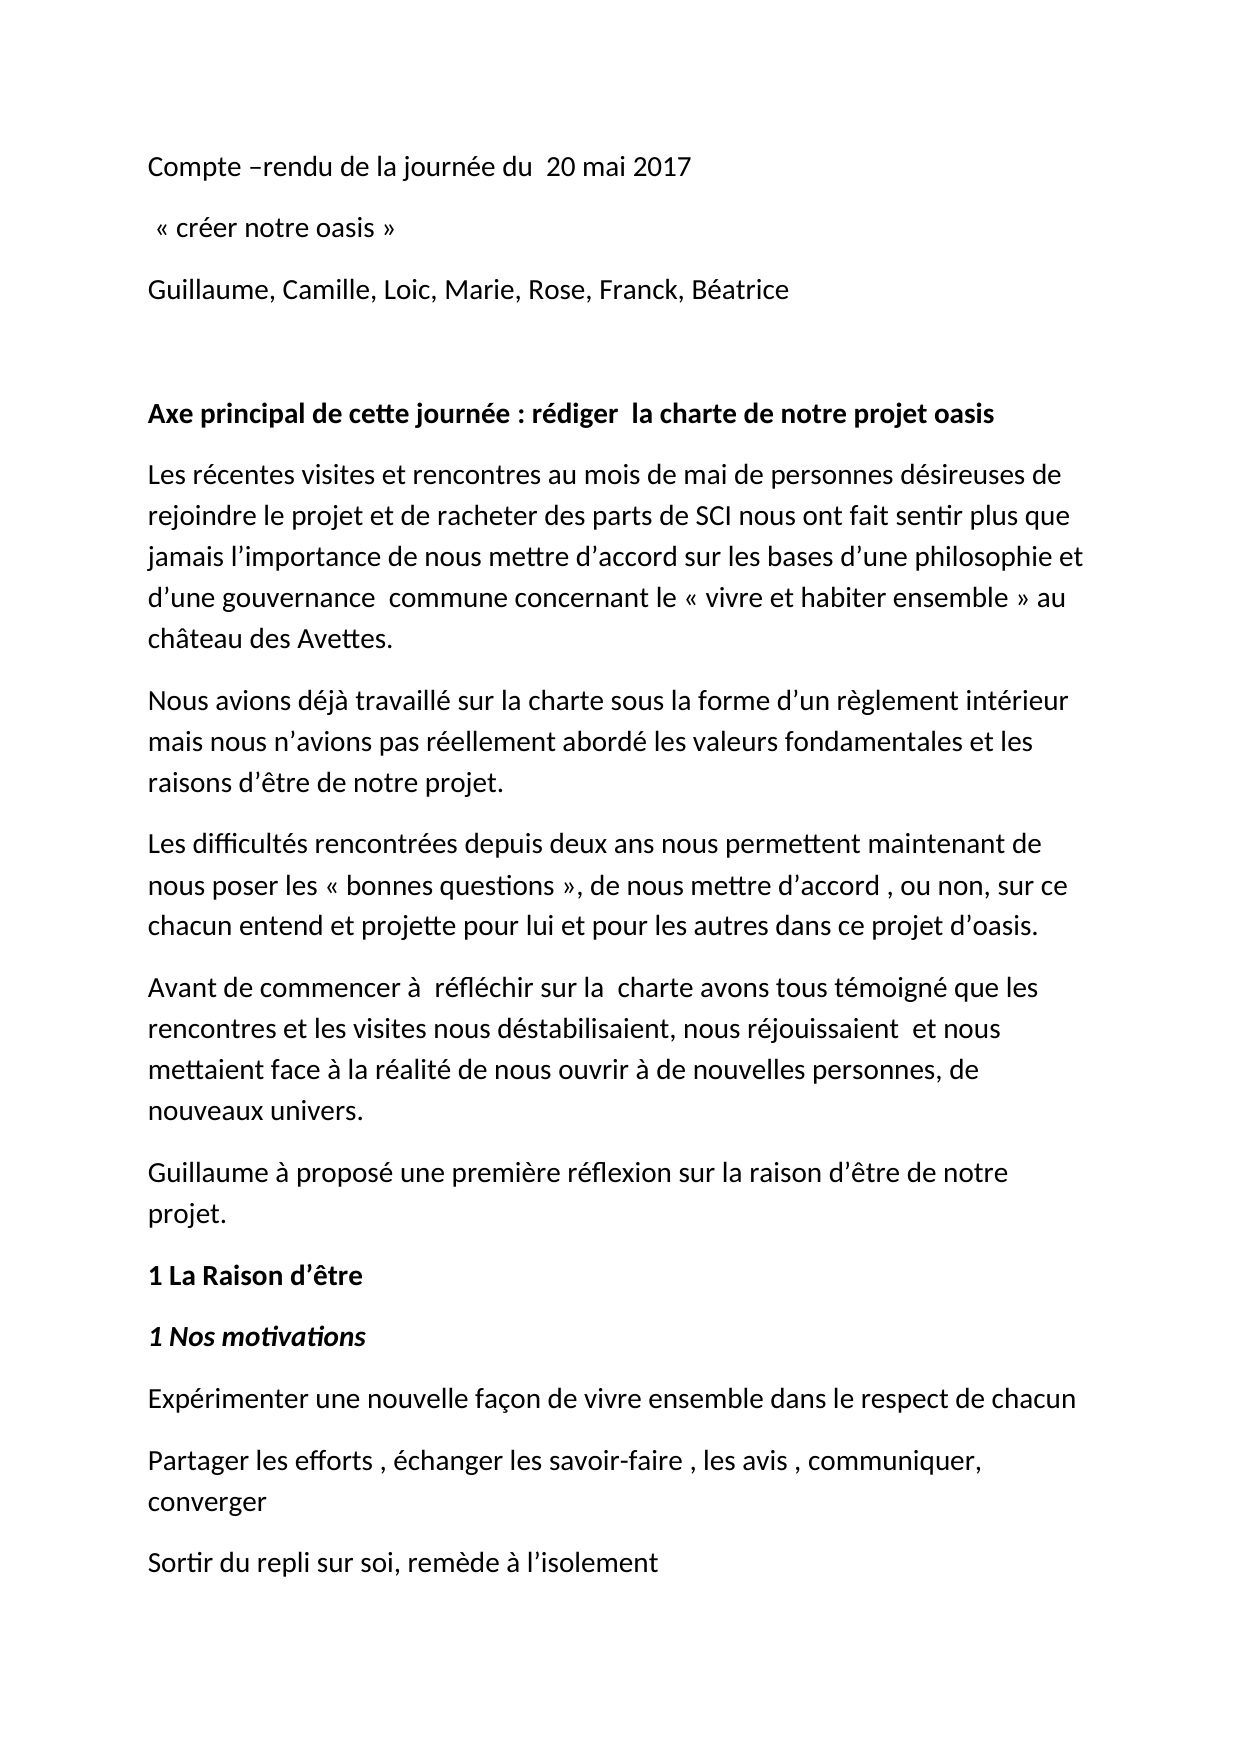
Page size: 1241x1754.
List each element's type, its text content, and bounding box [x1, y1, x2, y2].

text 1 Nos motivations [148, 1318, 1093, 1354]
text Expérimenter une nouvelle façon de vivre ensemble dans le respect de chacun [148, 1380, 1093, 1416]
text Sortir du repli sur soi, remède à l’isolement [148, 1544, 1093, 1580]
text Les récentes visites et rencontres au mois de mai de personnes désireuses de rejoindre le projet et de racheter des parts de SCI nous ont fait sentir plus que jamais l’importance de nous mettre d’accord sur les bases d’une philosophie et d’une gouvernance commune concernant le « vivre et habiter ensemble » au château des Avettes. [148, 456, 1093, 656]
text Axe principal de cette journée : rédiger la charte de notre projet oasis [148, 395, 1093, 430]
text Guillaume à proposé une première réflexion sur la raison d’être de notre projet. [148, 1154, 1093, 1230]
text 1 La Raison d’être [148, 1257, 1093, 1292]
text Compte –rendu de la journée du 20 mai 2017 [148, 148, 1093, 183]
text Guillaume, Camille, Loic, Marie, Rose, Franck, Béatrice [148, 271, 1093, 307]
text Les difficultés rencontrées depuis deux ans nous permettent maintenant de nous poser les « bonnes questions », de nous mettre d’accord , ou non, sur ce chacun entend et projette pour lui et pour les autres dans ce projet d’oasis. [148, 826, 1093, 943]
text « créer notre oasis » [148, 209, 1093, 245]
text Avant de commencer à réfléchir sur la charte avons tous témoigné que les rencontres et les visites nous déstabilisaient, nous réjouissaient et nous mettaient face à la réalité de nous ouvrir à de nouvelles personnes, de nouveaux univers. [148, 969, 1093, 1128]
text Nous avions déjà travaillé sur la charte sous la forme d’un règlement intérieur mais nous n’avions pas réellement abordé les valeurs fondamentales et les raisons d’être de notre projet. [148, 682, 1093, 799]
text Partager les efforts , échanger les savoir-faire , les avis , communiquer, converger [148, 1442, 1093, 1518]
